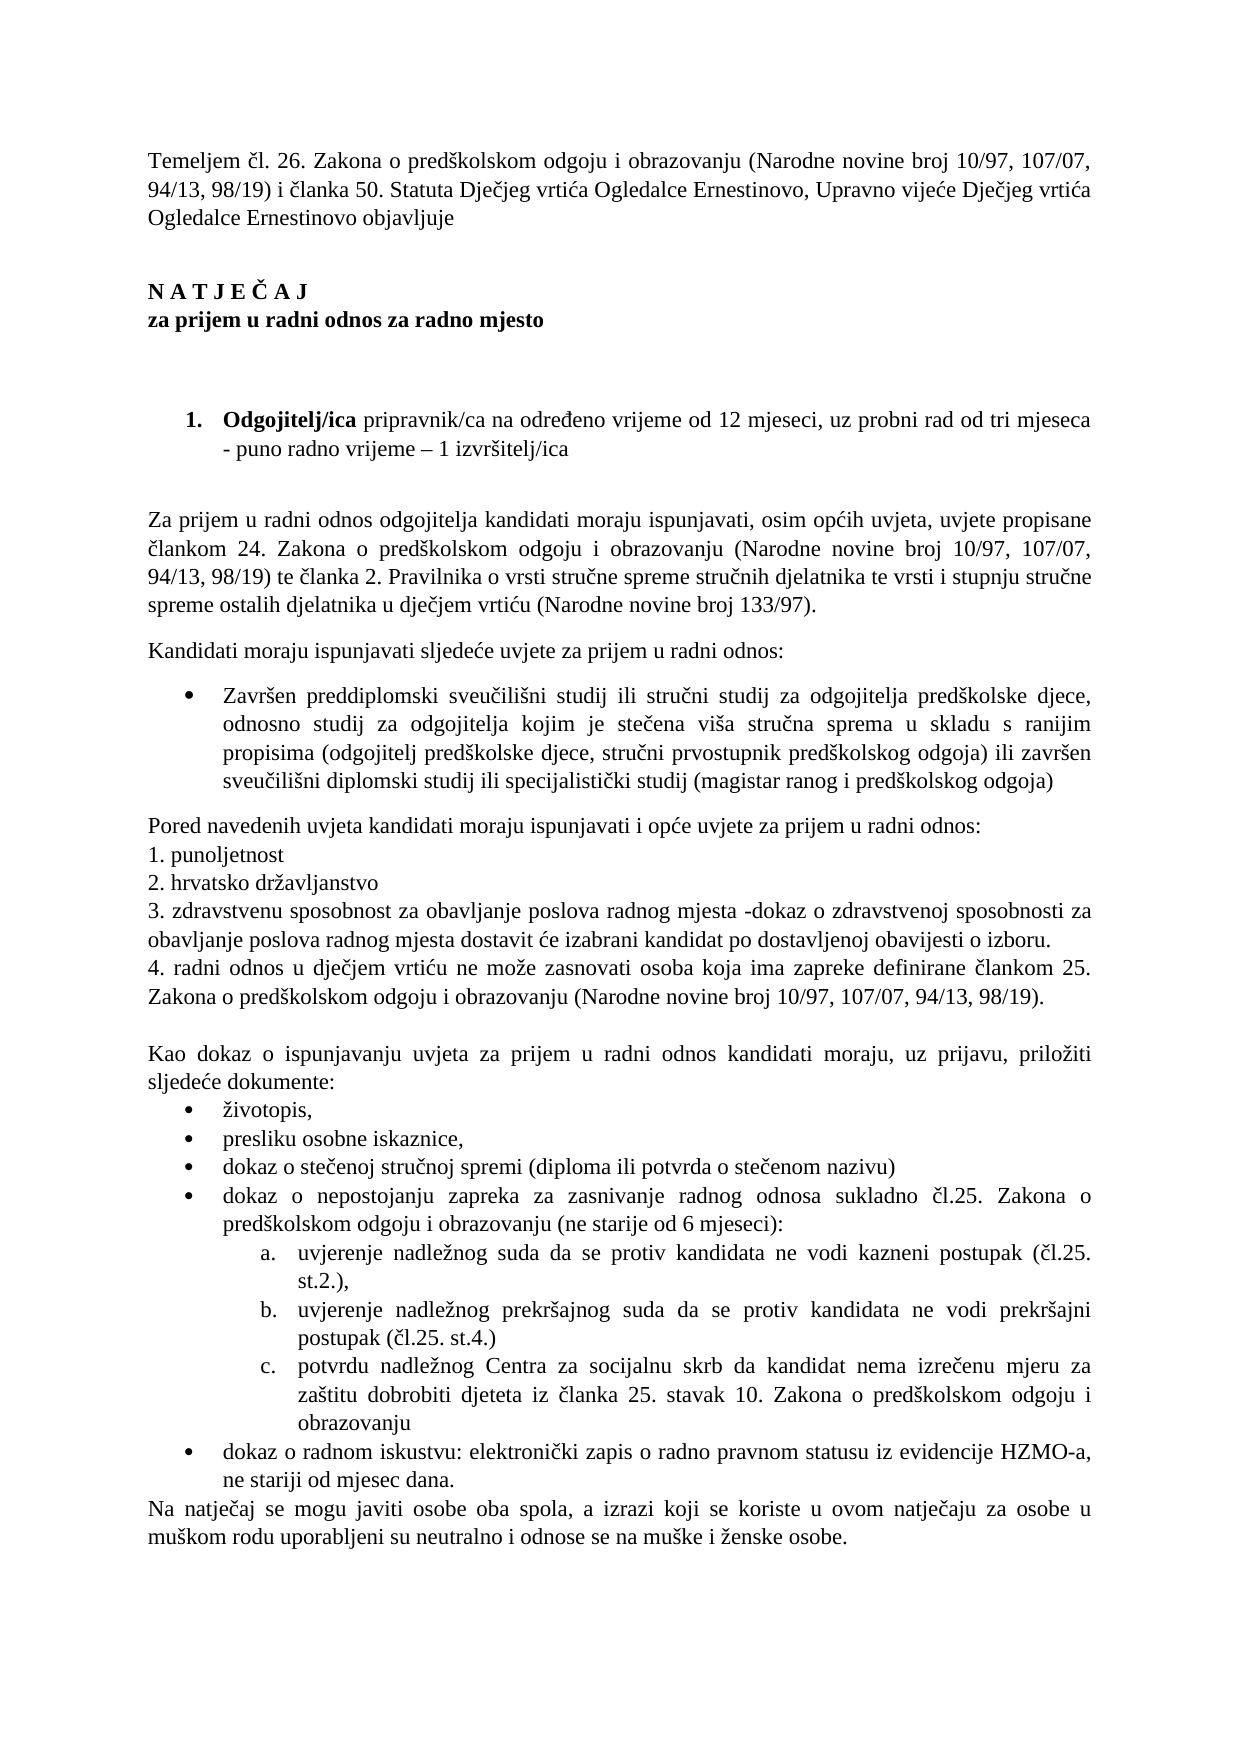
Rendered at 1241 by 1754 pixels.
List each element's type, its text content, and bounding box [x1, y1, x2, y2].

list uvjerenje nadležnog suda da se protiv kandidata ne vodi kazneni postupak (čl.25. st.2.), [260, 1239, 1093, 1293]
list životopis, [185, 1097, 1093, 1123]
list dokaz o radnom iskustvu: elektronički zapis o radno pravnom statusu iz evidencije HZMO-a, ne stariji od mjesec dana. [185, 1438, 1093, 1493]
text Na natječaj se mogu javiti osobe oba spola, a izrazi koji se koriste u ovom natječaju za osobe u muškom rodu uporabljeni su neutralno i odnose se na muške i ženske osobe. [148, 1495, 1093, 1549]
text Pored navedenih uvjeta kandidati moraju ispunjavati i opće uvjete za prijem u radni odnos: [148, 812, 1093, 838]
list dokaz o nepostojanju zapreka za zasnivanje radnog odnosa sukladno čl.25. Zakona o predškolskom odgoju i obrazovanju (ne starije od 6 mjeseci): [185, 1182, 1093, 1237]
list potvrdu nadležnog Centra za socijalnu skrb da kandidat nema izrečenu mjeru za zaštitu dobrobiti djeteta iz članka 25. stavak 10. Zakona o predškolskom odgoju i obrazovanju [260, 1352, 1093, 1436]
text N A T J E Č A J [148, 278, 1093, 304]
text za prijem u radni odnos za radno mjesto [148, 306, 1093, 333]
text 4. radni odnos u dječjem vrtiću ne može zasnovati osoba koja ima zapreke definirane člankom 25. Zakona o predškolskom odgoju i obrazovanju (Narodne novine broj 10/97, 107/07, 94/13, 98/19). [148, 954, 1093, 1009]
text Kao dokaz o ispunjavanju uvjeta za prijem u radni odnos kandidati moraju, uz prijavu, priložiti sljedeće dokumente: [148, 1040, 1093, 1094]
text 3. zdravstvenu sposobnost za obavljanje poslova radnog mjesta -dokaz o zdravstvenoj sposobnosti za obavljanje poslova radnog mjesta dostavit će izabrani kandidat po dostavljenoj obavijesti o izboru. [148, 897, 1093, 952]
text Za prijem u radni odnos odgojitelja kandidati moraju ispunjavati, osim općih uvjeta, uvjete propisane člankom 24. Zakona o predškolskom odgoju i obrazovanju (Narodne novine broj 10/97, 107/07, 94/13, 98/19) te članka 2. Pravilnika o vrsti stručne spreme stručnih djelatnika te vrsti i stupnju stručne spreme ostalih djelatnika u dječjem vrtiću (Narodne novine broj 133/97). [148, 506, 1093, 618]
text Kandidati moraju ispunjavati sljedeće uvjete za prijem u radni odnos: [148, 637, 1093, 663]
list dokaz o stečenoj stručnoj spremi (diploma ili potvrda o stečenom nazivu) [185, 1153, 1093, 1180]
list uvjerenje nadležnog prekršajnog suda da se protiv kandidata ne vodi prekršajni postupak (čl.25. st.4.) [260, 1296, 1093, 1350]
text 2. hrvatsko državljanstvo [148, 869, 1093, 895]
list Završen preddiplomski sveučilišni studij ili stručni studij za odgojitelja predškolske djece, odnosno studij za odgojitelja kojim je stečena viša stručna sprema u skladu s ranijim propisima (odgojitelj predškolske djece, stručni prvostupnik predškolskog odgoja) ili završen sveučilišni diplomski studij ili specijalistički studij (magistar ranog i predškolskog odgoja) [185, 682, 1093, 793]
text Temeljem čl. 26. Zakona o predškolskom odgoju i obrazovanju (Narodne novine broj 10/97, 107/07, 94/13, 98/19) i članka 50. Statuta Dječjeg vrtića Ogledalce Ernestinovo, Upravno vijeće Dječjeg vrtića Ogledalce Ernestinovo objavljuje [148, 148, 1093, 231]
text 1. punoljetnost [148, 841, 1093, 867]
list Odgojitelj/ica pripravnik/ca na određeno vrijeme od 12 mjeseci, uz probni rad od tri mjeseca - puno radno vrijeme – 1 izvršitelj/ica [185, 406, 1093, 461]
list presliku osobne iskaznice, [185, 1125, 1093, 1151]
